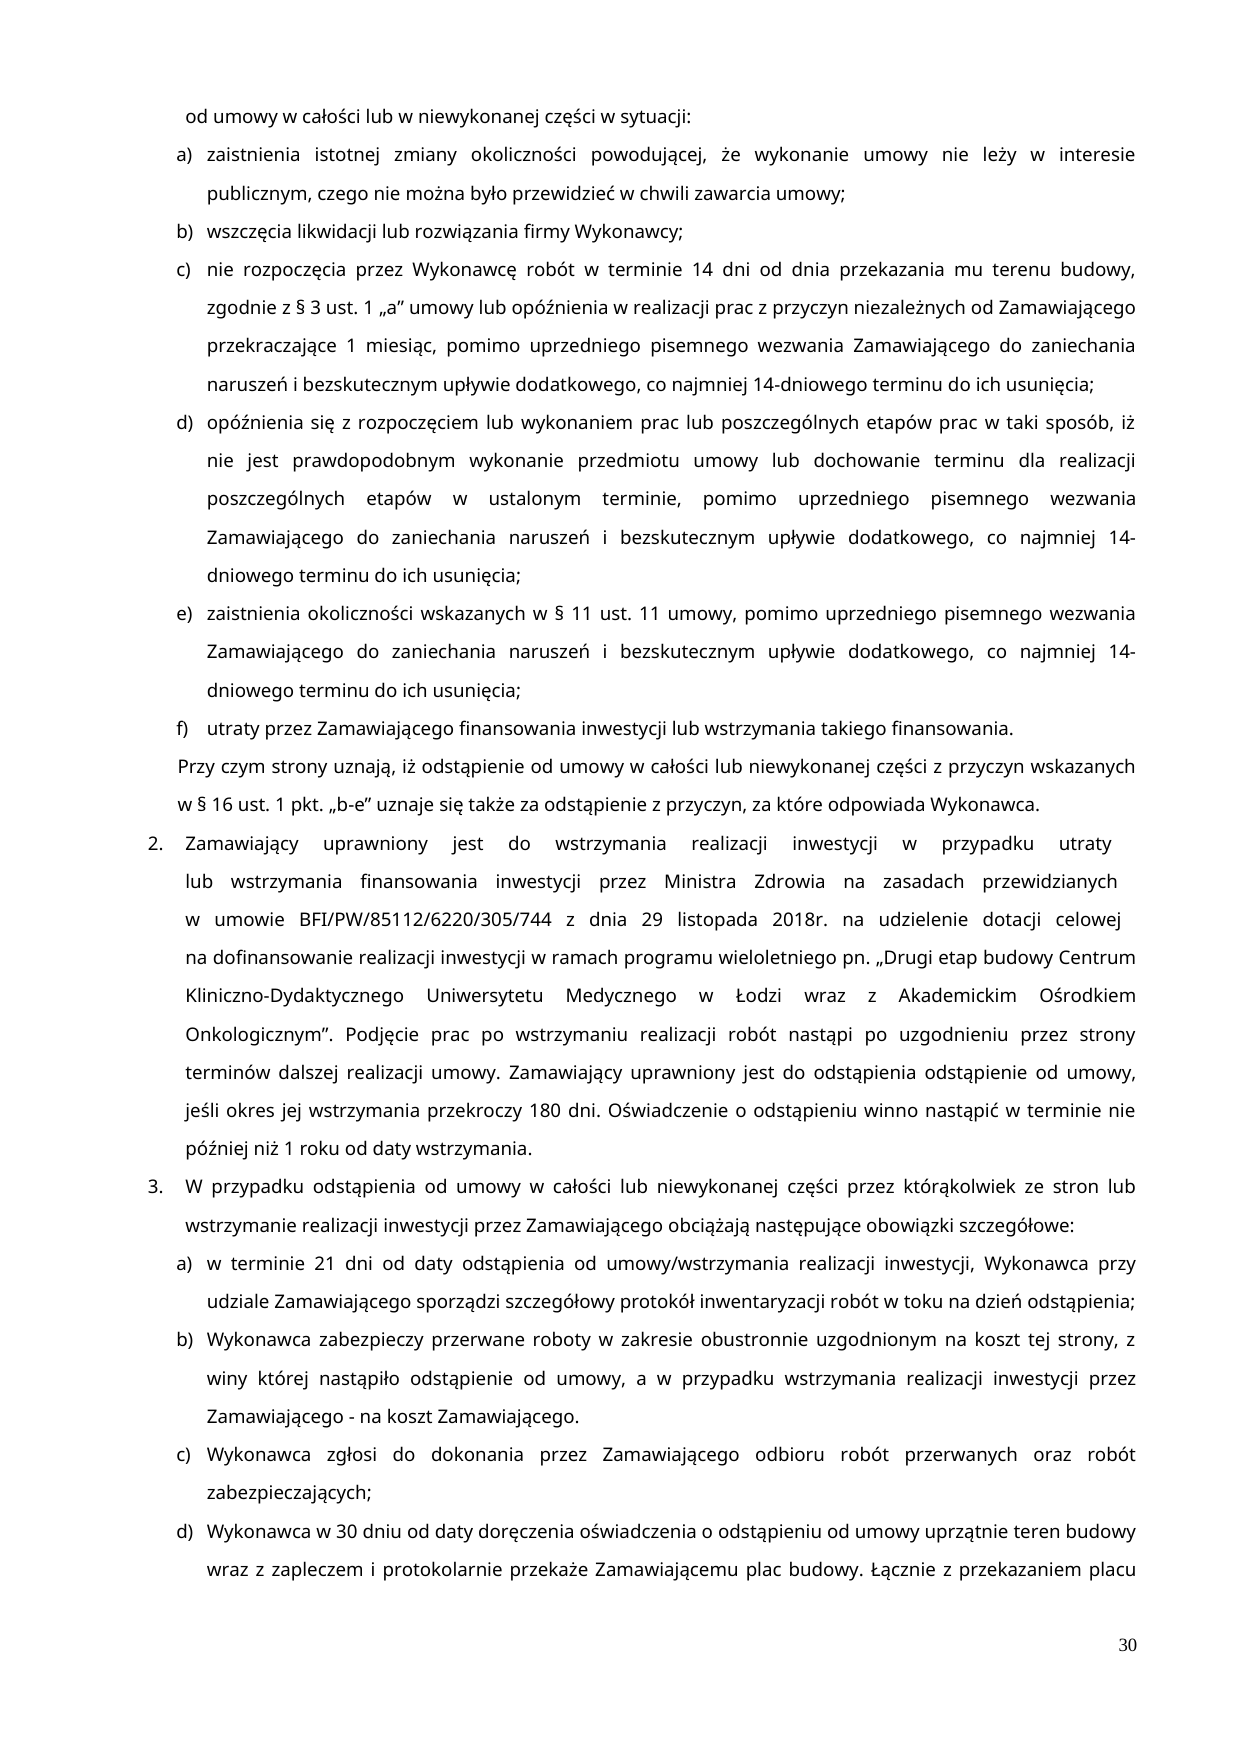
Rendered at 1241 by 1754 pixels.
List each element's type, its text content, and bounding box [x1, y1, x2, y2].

text Przy czym strony uznają, iż odstąpienie od umowy w całości lub niewykonanej części z przyczyn wskazanych w § 16 ust. 1 pkt. „b-e” uznaje się także za odstąpienie z przyczyn, za które odpowiada Wykonawca. [177, 753, 1137, 817]
list W przypadku odstąpienia od umowy w całości lub niewykonanej części przez którąkolwiek ze stron lub wstrzymanie realizacji inwestycji przez Zamawiającego obciążają następujące obowiązki szczegółowe: [148, 1174, 1137, 1238]
list zaistnienia okoliczności wskazanych w § 11 ust. 11 umowy, pomimo uprzedniego pisemnego wezwania Zamawiającego do zaniechania naruszeń i bezskutecznym upływie dodatkowego, co najmniej 14-dniowego terminu do ich usunięcia; [176, 600, 1137, 702]
list w terminie 21 dni od daty odstąpienia od umowy/wstrzymania realizacji inwestycji, Wykonawca przy udziale Zamawiającego sporządzi szczegółowy protokół inwentaryzacji robót w toku na dzień odstąpienia; [176, 1250, 1137, 1314]
list nie rozpoczęcia przez Wykonawcę robót w terminie 14 dni od dnia przekazania mu terenu budowy, zgodnie z § 3 ust. 1 „a” umowy lub opóźnienia w realizacji prac z przyczyn niezależnych od Zamawiającego przekraczające 1 miesiąc, pomimo uprzedniego pisemnego wezwania Zamawiającego do zaniechania naruszeń i bezskutecznym upływie dodatkowego, co najmniej 14-dniowego terminu do ich usunięcia; [176, 256, 1137, 397]
list Zamawiający uprawniony jest do wstrzymania realizacji inwestycji w przypadku utraty lub wstrzymania finansowania inwestycji przez Ministra Zdrowia na zasadach przewidzianych w umowie BFI/PW/85112/6220/305/744 z dnia 29 listopada 2018r. na udzielenie dotacji celowej na dofinansowanie realizacji inwestycji w ramach programu wieloletniego pn. „Drugi etap budowy Centrum Kliniczno-Dydaktycznego Uniwersytetu Medycznego w Łodzi wraz z Akademickim Ośrodkiem Onkologicznym”. Podjęcie prac po wstrzymaniu realizacji robót nastąpi po uzgodnieniu przez strony terminów dalszej realizacji umowy. Zamawiający uprawniony jest do odstąpienia odstąpienie od umowy, jeśli okres jej wstrzymania przekroczy 180 dni. Oświadczenie o odstąpieniu winno nastąpić w terminie nie później niż 1 roku od daty wstrzymania. [148, 830, 1137, 1161]
list utraty przez Zamawiającego finansowania inwestycji lub wstrzymania takiego finansowania. [176, 715, 1137, 741]
list wszczęcia likwidacji lub rozwiązania firmy Wykonawcy; [176, 218, 1137, 244]
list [176, 1518, 1137, 1582]
list zaistnienia istotnej zmiany okoliczności powodującej, że wykonanie umowy nie leży w interesie publicznym, czego nie można było przewidzieć w chwili zawarcia umowy; [176, 142, 1137, 205]
list Wykonawca zabezpieczy przerwane roboty w zakresie obustronnie uzgodnionym na koszt tej strony, z winy której nastąpiło odstąpienie od umowy, a w przypadku wstrzymania realizacji inwestycji przez Zamawiającego - na koszt Zamawiającego. [176, 1327, 1137, 1429]
list opóźnienia się z rozpoczęciem lub wykonaniem prac lub poszczególnych etapów prac w taki sposób, iż nie jest prawdopodobnym wykonanie przedmiotu umowy lub dochowanie terminu dla realizacji poszczególnych etapów w ustalonym terminie, pomimo uprzedniego pisemnego wezwania Zamawiającego do zaniechania naruszeń i bezskutecznym upływie dodatkowego, co najmniej 14-dniowego terminu do ich usunięcia; [176, 409, 1137, 588]
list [148, 103, 1137, 129]
list Wykonawca zgłosi do dokonania przez Zamawiającego odbioru robót przerwanych oraz robót zabezpieczających; [176, 1441, 1137, 1505]
